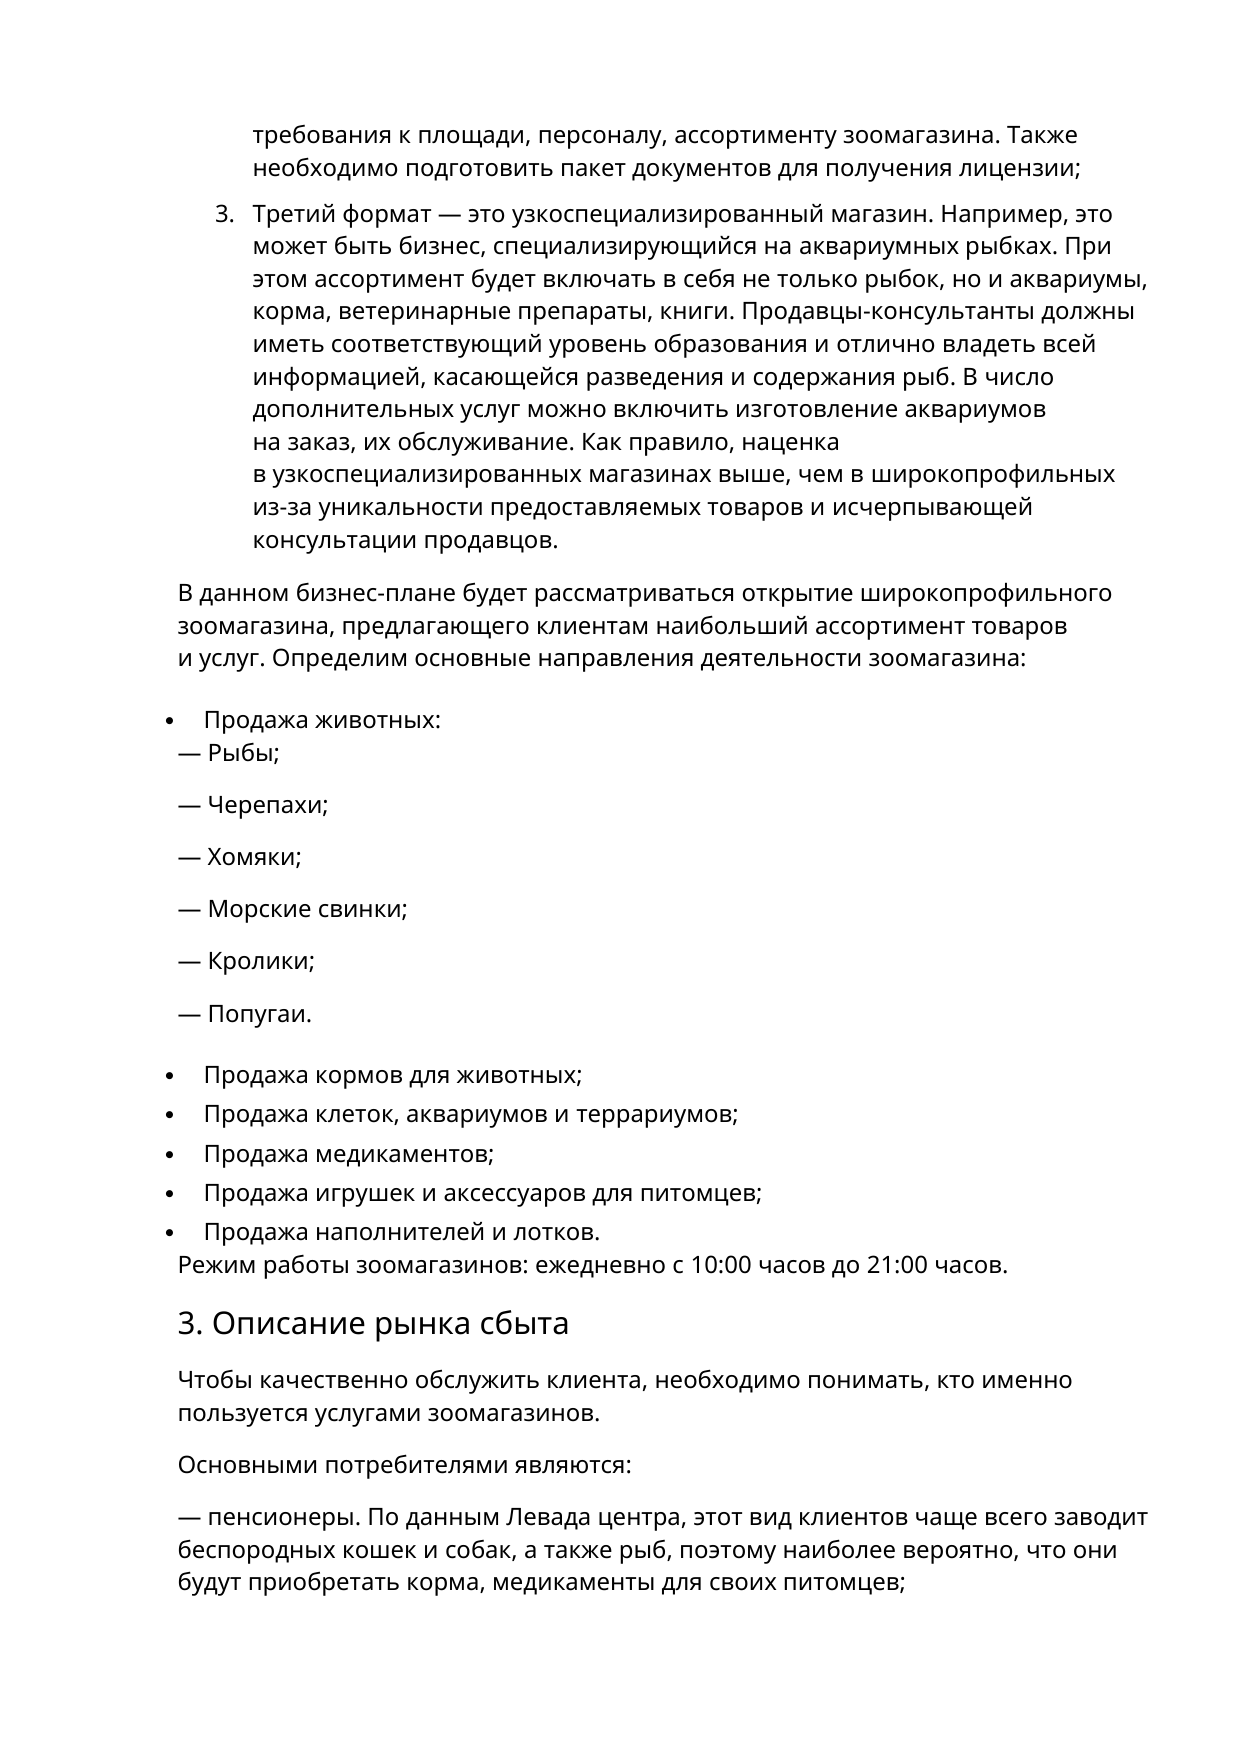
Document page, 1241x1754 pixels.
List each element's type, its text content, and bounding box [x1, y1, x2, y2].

text Режим работы зоомагазинов: ежедневно с 10:00 часов до 21:00 часов. [177, 1247, 1152, 1280]
list Продажа животных: [166, 703, 1152, 735]
list Продажа клеток, аквариумов и террариумов; [166, 1097, 1152, 1130]
text — Черепахи; [177, 788, 1152, 820]
text 3. Описание рынка сбыта [177, 1301, 1152, 1343]
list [215, 118, 1152, 183]
text Основными потребителями являются: [177, 1448, 1152, 1480]
text В данном бизнес-плане будет рассматриваться открытие широкопрофильного зоомагазина, предлагающего клиентам наибольший ассортимент товаров и услуг. Определим основные направления деятельности зоомагазина: [177, 576, 1152, 674]
list Продажа наполнителей и лотков. [166, 1215, 1152, 1247]
list Третий формат — это узкоспециализированный магазин. Например, это может быть бизнес, специализирующийся на аквариумных рыбках. При этом ассортимент будет включать в себя не только рыбок, но и аквариумы, корма, ветеринарные препараты, книги. Продавцы-консультанты должны иметь соответствующий уровень образования и отлично владеть всей информацией, касающейся разведения и содержания рыб. В число дополнительных услуг можно включить изготовление аквариумов на заказ, их обслуживание. Как правило, наценка в узкоспециализированных магазинах выше, чем в широкопрофильных из-за уникальности предоставляемых товаров и исчерпывающей консультации продавцов. [215, 196, 1152, 555]
text — Кролики; [177, 944, 1152, 977]
text — пенсионеры. По данным Левада центра, этот вид клиентов чаще всего заводит беспородных кошек и собак, а также рыб, поэтому наиболее вероятно, что они будут приобретать корма, медикаменты для своих питомцев; [177, 1500, 1152, 1598]
list Продажа медикаментов; [166, 1136, 1152, 1169]
text — Попугаи. [177, 996, 1152, 1029]
text — Хомяки; [177, 840, 1152, 872]
list Продажа кормов для животных; [166, 1058, 1152, 1091]
text — Рыбы; [177, 735, 1152, 768]
text — Морские свинки; [177, 892, 1152, 924]
list Продажа игрушек и аксессуаров для питомцев; [166, 1176, 1152, 1208]
text Чтобы качественно обслужить клиента, необходимо понимать, кто именно пользуется услугами зоомагазинов. [177, 1363, 1152, 1428]
